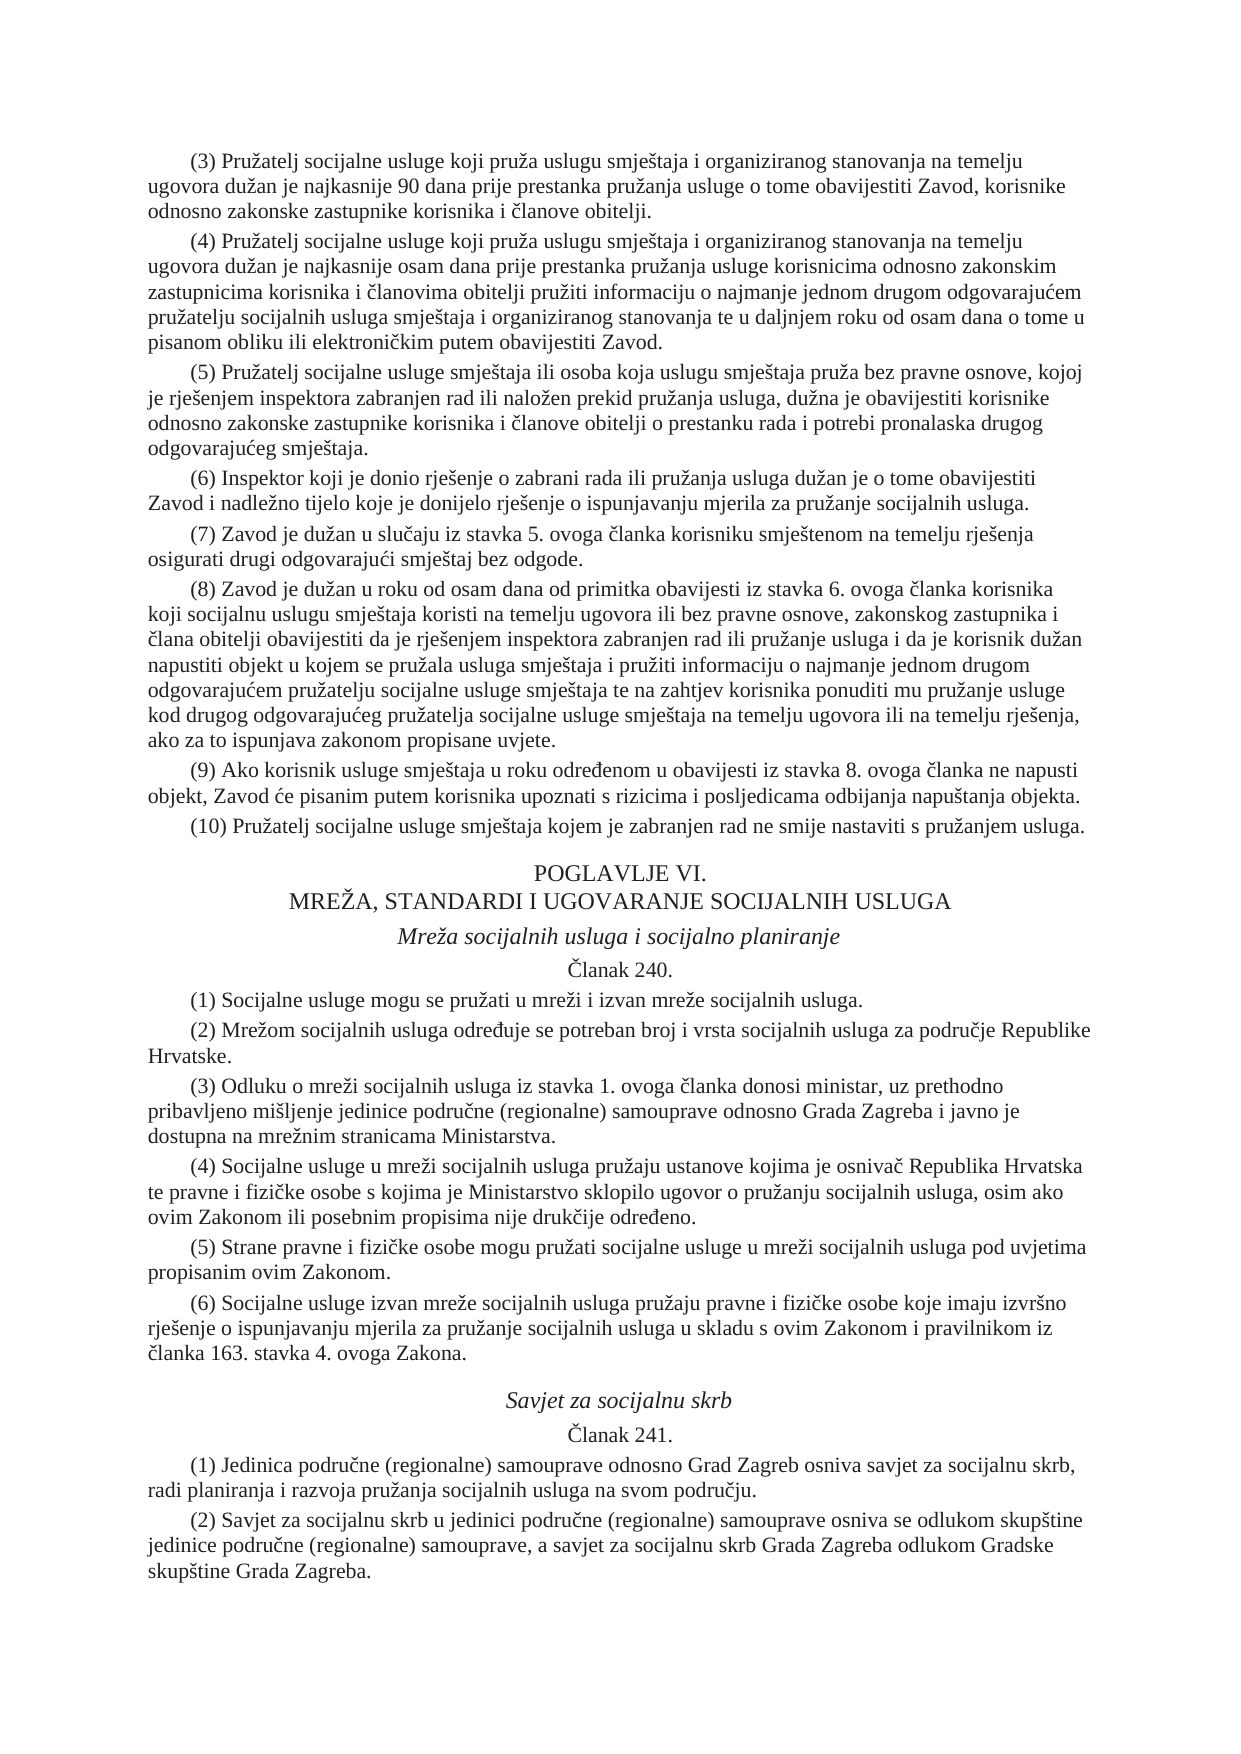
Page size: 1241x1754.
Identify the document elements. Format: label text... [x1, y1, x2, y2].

text (5) Strane pravne i fizičke osobe mogu pružati socijalne usluge u mreži socijalnih usluga pod uvjetima propisanim ovim Zakonom. [148, 1234, 1093, 1284]
text (3) Odluku o mreži socijalnih usluga iz stavka 1. ovoga članka donosi ministar, uz prethodno pribavljeno mišljenje jedinice područne (regionalne) samouprave odnosno Grada Zagreba i javno je dostupna na mrežnim stranicama Ministarstva. [148, 1073, 1093, 1148]
text (8) Zavod je dužan u roku od osam dana od primitka obavijesti iz stavka 6. ovoga članka korisnika koji socijalnu uslugu smještaja koristi na temelju ugovora ili bez pravne osnove, zakonskog zastupnika i člana obitelji obavijestiti da je rješenjem inspektora zabranjen rad ili pružanje usluga i da je korisnik dužan napustiti objekt u kojem se pružala usluga smještaja i pružiti informaciju o najmanje jednom drugom odgovarajućem pružatelju socijalne usluge smještaja te na zahtjev korisnika ponuditi mu pružanje usluge kod drugog odgovarajućeg pružatelja socijalne usluge smještaja na temelju ugovora ili na temelju rješenja, ako za to ispunjava zakonom propisane uvjete. [148, 576, 1093, 752]
text (4) Pružatelj socijalne usluge koji pruža uslugu smještaja i organiziranog stanovanja na temelju ugovora dužan je najkasnije osam dana prije prestanka pružanja usluge korisnicima odnosno zakonskim zastupnicima korisnika i članovima obitelji pružiti informaciju o najmanje jednom drugom odgovarajućem pružatelju socijalnih usluga smještaja i organiziranog stanovanja te u daljnjem roku od osam dana o tome u pisanom obliku ili elektroničkim putem obavijestiti Zavod. [148, 228, 1093, 354]
text (6) Socijalne usluge izvan mreže socijalnih usluga pružaju pravne i fizičke osobe koje imaju izvršno rješenje o ispunjavanju mjerila za pružanje socijalnih usluga u skladu s ovim Zakonom i pravilnikom iz članka 163. stavka 4. ovoga Zakona. [148, 1289, 1093, 1365]
text (3) Pružatelj socijalne usluge koji pruža uslugu smještaja i organiziranog stanovanja na temelju ugovora dužan je najkasnije 90 dana prije prestanka pružanja usluge o tome obavijestiti Zavod, korisnike odnosno zakonske zastupnike korisnika i članove obitelji. [148, 148, 1093, 223]
text (2) Mrežom socijalnih usluga određuje se potreban broj i vrsta socijalnih usluga za područje Republike Hrvatske. [148, 1017, 1093, 1068]
text (5) Pružatelj socijalne usluge smještaja ili osoba koja uslugu smještaja pruža bez pravne osnove, kojoj je rješenjem inspektora zabranjen rad ili naložen prekid pružanja usluga, dužna je obavijestiti korisnike odnosno zakonske zastupnike korisnika i članove obitelji o prestanku rada i potrebi pronalaska drugog odgovarajućeg smještaja. [148, 359, 1093, 460]
text Savjet za socijalnu skrb [148, 1386, 1093, 1414]
text (10) Pružatelj socijalne usluge smještaja kojem je zabranjen rad ne smije nastaviti s pružanjem usluga. [148, 813, 1093, 838]
text (1) Jedinica područne (regionalne) samouprave odnosno Grad Zagreb osniva savjet za socijalnu skrb, radi planiranja i razvoja pružanja socijalnih usluga na svom području. [148, 1452, 1093, 1502]
text POGLAVLJE VI. MREŽA, STANDARDI I UGOVARANJE SOCIJALNIH USLUGA [148, 859, 1093, 914]
text (9) Ako korisnik usluge smještaja u roku određenom u obavijesti iz stavka 8. ovoga članka ne napusti objekt, Zavod će pisanim putem korisnika upoznati s rizicima i posljedicama odbijanja napuštanja objekta. [148, 757, 1093, 808]
text Članak 241. [148, 1422, 1093, 1447]
text (4) Socijalne usluge u mreži socijalnih usluga pružaju ustanove kojima je osnivač Republika Hrvatska te pravne i fizičke osobe s kojima je Ministarstvo sklopilo ugovor o pružanju socijalnih usluga, osim ako ovim Zakonom ili posebnim propisima nije drukčije određeno. [148, 1153, 1093, 1229]
text (6) Inspektor koji je donio rješenje o zabrani rada ili pružanja usluga dužan je o tome obavijestiti Zavod i nadležno tijelo koje je donijelo rješenje o ispunjavanju mjerila za pružanje socijalnih usluga. [148, 465, 1093, 516]
text (1) Socijalne usluge mogu se pružati u mreži i izvan mreže socijalnih usluga. [148, 987, 1093, 1012]
text (7) Zavod je dužan u slučaju iz stavka 5. ovoga članka korisniku smještenom na temelju rješenja osigurati drugi odgovarajući smještaj bez odgode. [148, 521, 1093, 571]
text Članak 240. [148, 957, 1093, 982]
text Mreža socijalnih usluga i socijalno planiranje [148, 922, 1093, 949]
text (2) Savjet za socijalnu skrb u jedinici područne (regionalne) samouprave osniva se odlukom skupštine jedinice područne (regionalne) samouprave, a savjet za socijalnu skrb Grada Zagreba odlukom Gradske skupštine Grada Zagreba. [148, 1507, 1093, 1583]
